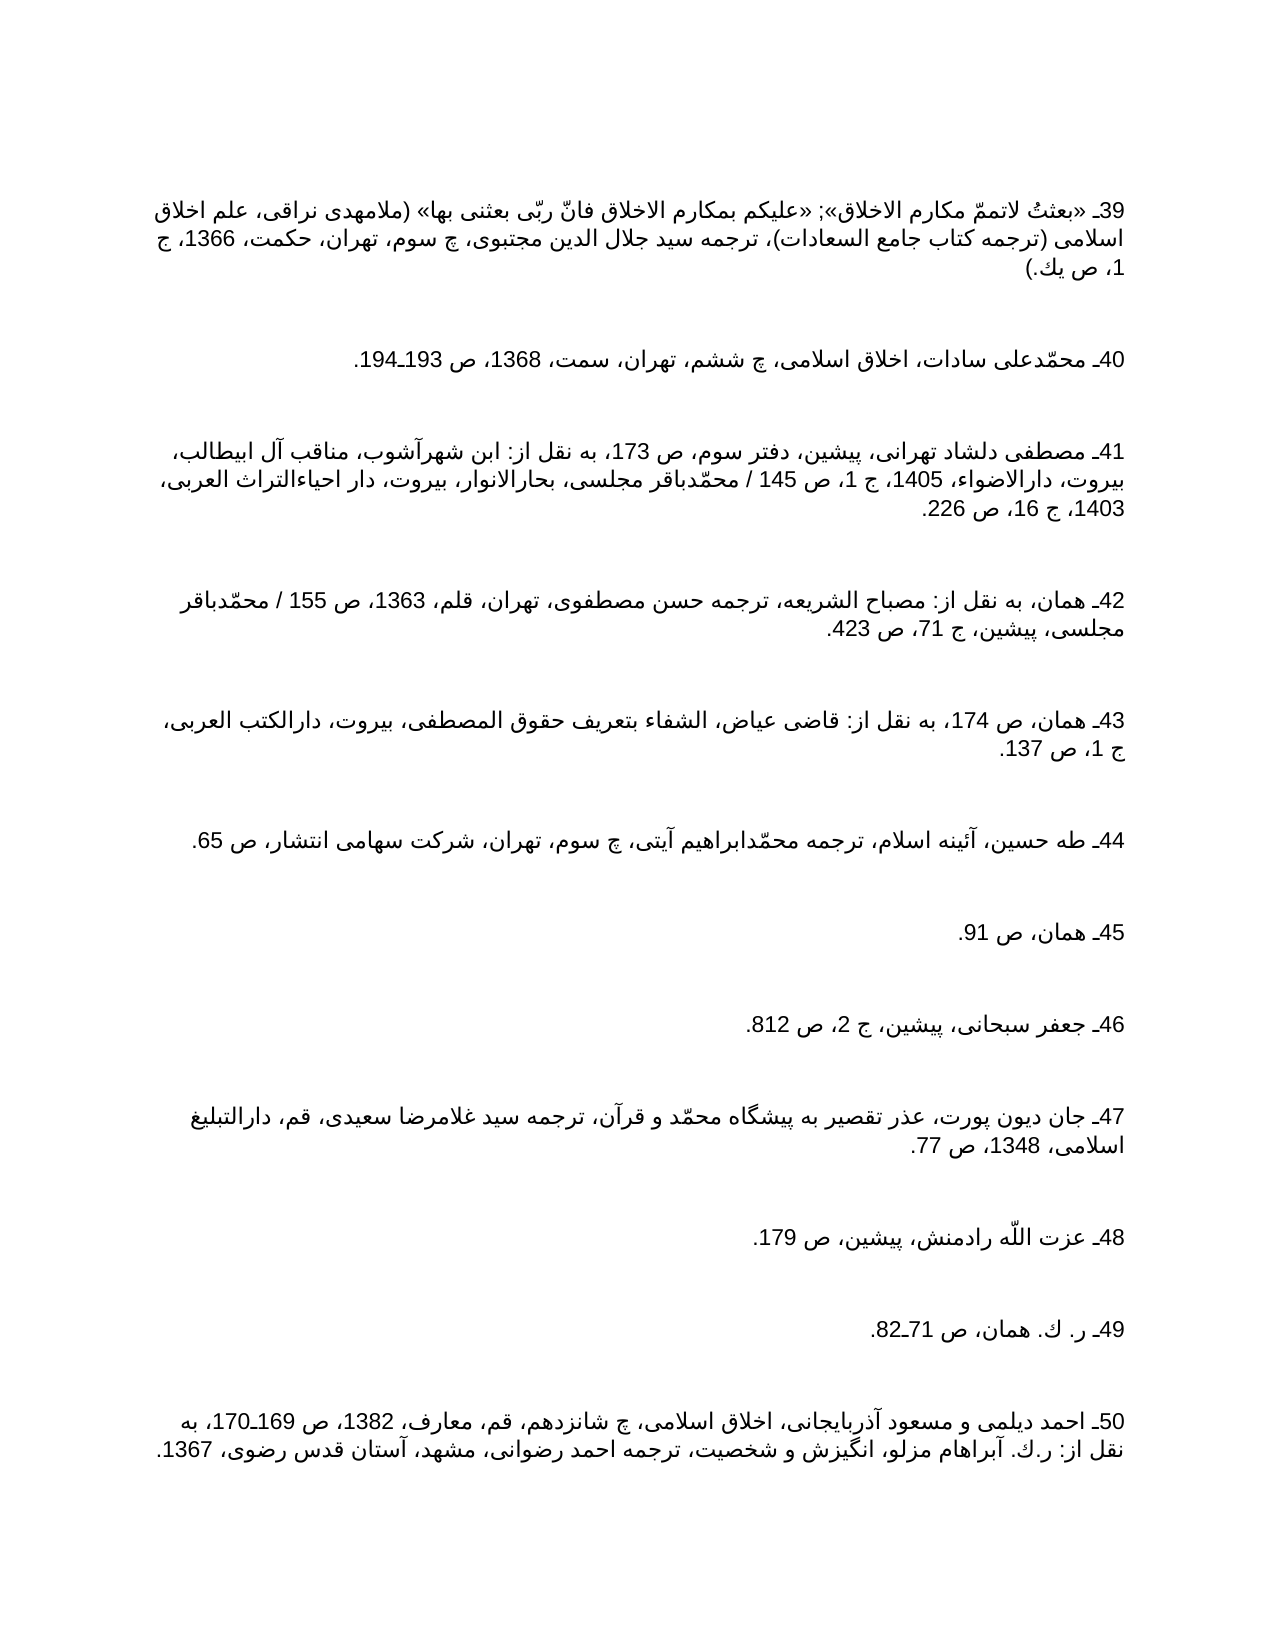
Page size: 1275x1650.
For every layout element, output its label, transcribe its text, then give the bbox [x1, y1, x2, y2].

text 50ـ احمد ديلمى و مسعود آذربايجانى، اخلاق اسلامى، چ شانزدهم، قم، معارف، 1382، ص 169ـ170، به نقل از: ر.ك. آبراهام مزلو، انگيزش و شخصيت، ترجمه احمد رضوانى، مشهد، آستان قدس رضوى، 1367. [150, 1408, 1125, 1462]
text 43ـ همان، ص 174، به نقل از: قاضى عياض، الشفاء بتعريف حقوق المصطفى، بيروت، دارالكتب العربى، ج 1، ص 137. [150, 707, 1125, 762]
text 40ـ محمّدعلى سادات، اخلاق اسلامى، چ ششم، تهران، سمت، 1368، ص 193ـ194. [150, 346, 1125, 372]
text 46ـ جعفر سبحانى، پيشين، ج 2، ص 812. [150, 1011, 1125, 1038]
text 48ـ عزت اللّه رادمنش، پيشين، ص 179. [150, 1224, 1125, 1250]
text 47ـ جان ديون پورت، عذر تقصير به پيشگاه محمّد و قرآن، ترجمه سيد غلامرضا سعيدى، قم، دارالتبليغ اسلامى، 1348، ص 77. [150, 1103, 1125, 1158]
text 39ـ «بعثتُ لاتممّ مكارم الاخلاق»; «عليكم بمكارم الاخلاق فانّ ربّى بعثنى بها» (ملامهدى نراقى، علم اخلاق اسلامى (ترجمه كتاب جامع السعادات)، ترجمه سيد جلال الدين مجتبوى، چ سوم، تهران، حكمت، 1366، ج 1، ص يك.) [150, 197, 1125, 280]
text 45ـ همان، ص 91. [150, 919, 1125, 946]
text 42ـ همان، به نقل از: مصباح الشريعه، ترجمه حسن مصطفوى، تهران، قلم، 1363، ص 155 / محمّدباقر مجلسى، پيشين، ج 71، ص 423. [150, 587, 1125, 641]
text 44ـ طه حسين، آئينه اسلام، ترجمه محمّدابراهيم آيتى، چ سوم، تهران، شركت سهامى انتشار، ص 65. [150, 827, 1125, 854]
text 41ـ مصطفى دلشاد تهرانى، پيشين، دفتر سوم، ص 173، به نقل از: ابن شهرآشوب، مناقب آل ابيطالب، بيروت، دارالاضواء، 1405، ج 1، ص 145 / محمّدباقر مجلسى، بحارالانوار، بيروت، دار احياءالتراث العربى، 1403، ج 16، ص 226. [150, 438, 1125, 521]
text 49ـ ر. ك. همان، ص 71ـ82. [150, 1316, 1125, 1342]
